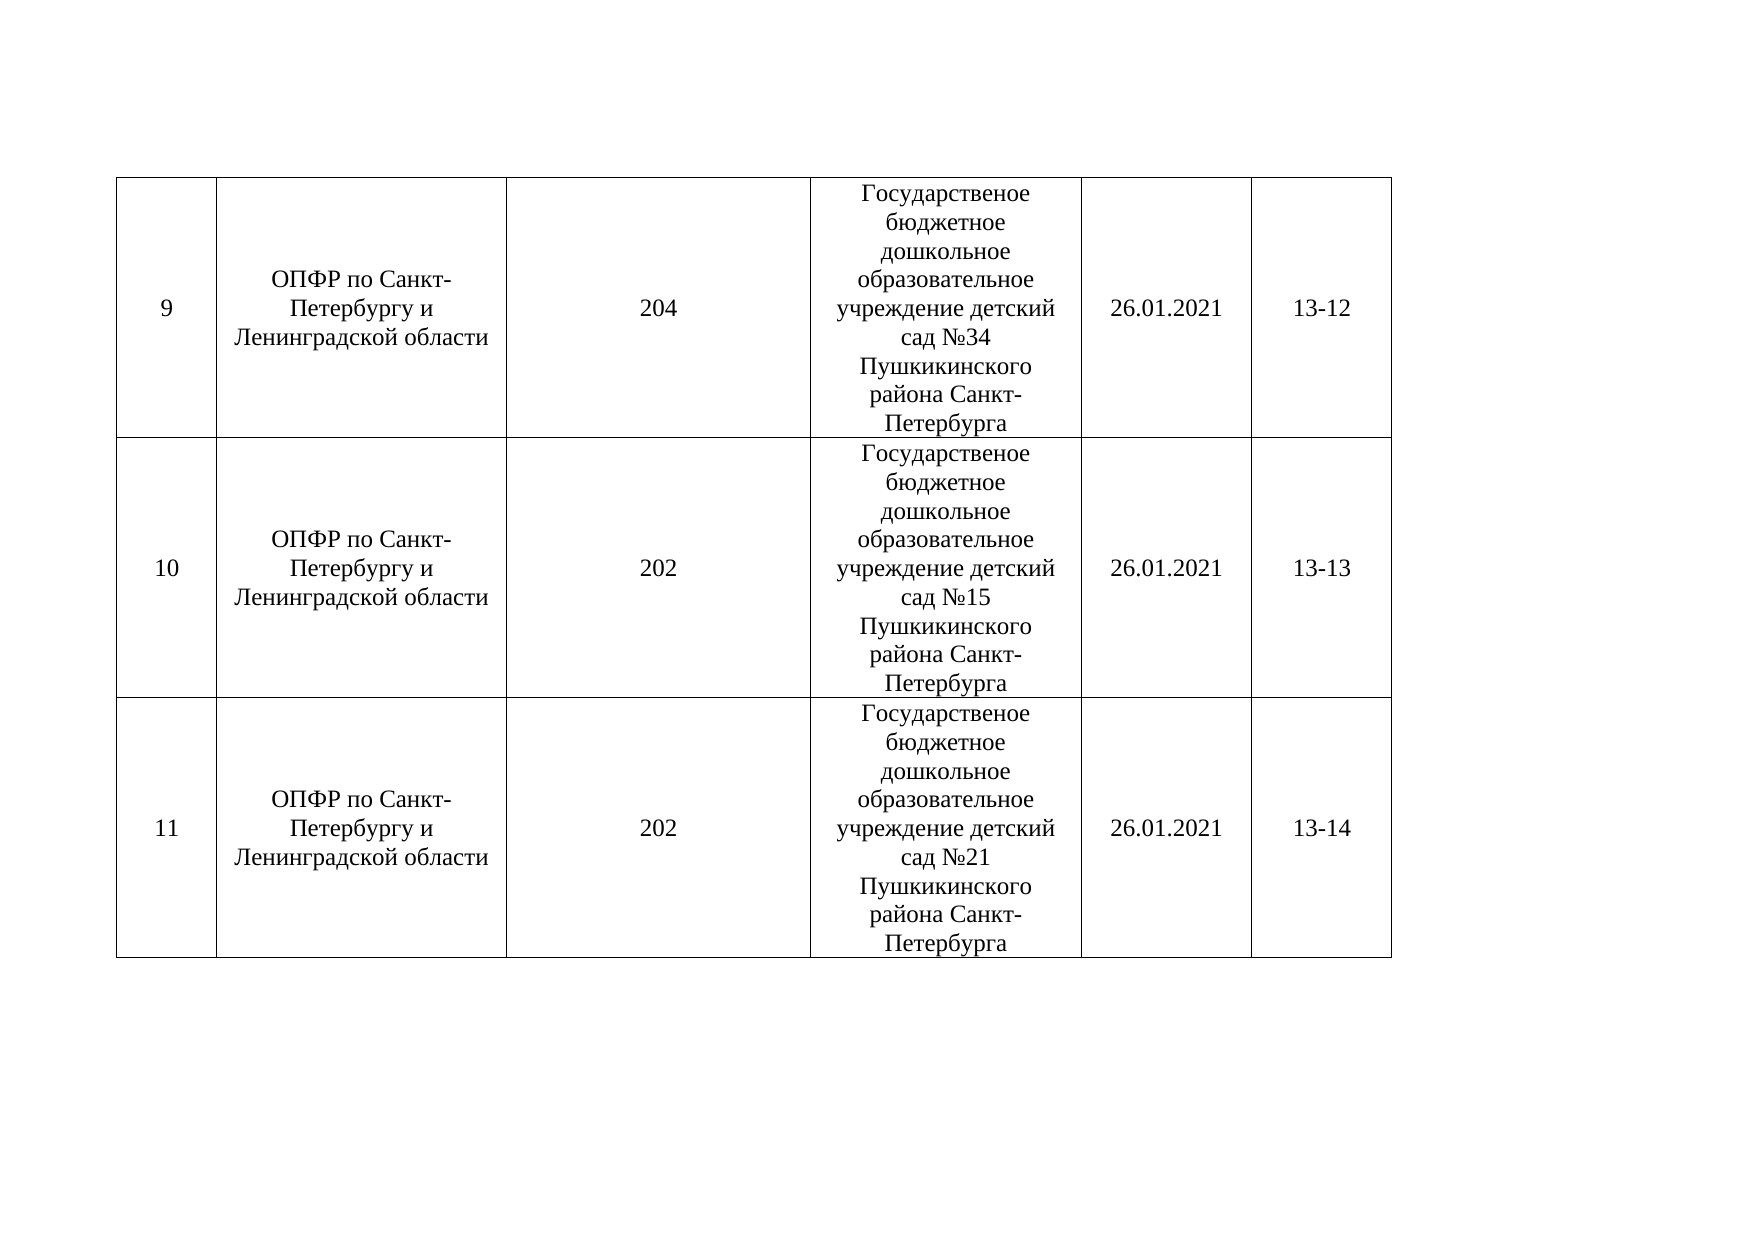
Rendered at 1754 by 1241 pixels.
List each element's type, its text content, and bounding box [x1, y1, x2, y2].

table_cell 204 [507, 178, 810, 437]
table_cell 11 [117, 698, 216, 957]
table_cell 26.01.2021 [1082, 698, 1251, 957]
table_cell Государственое бюджетное дошкольное образовательное учреждение детский сад №15 Пушкикинского района Санкт-Петербурга [811, 438, 1081, 697]
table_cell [217, 178, 506, 437]
table_cell 13-12 [1252, 178, 1391, 437]
table_cell 13-14 [1252, 698, 1391, 957]
table_cell 26.01.2021 [1082, 178, 1251, 437]
table_cell 9 [117, 178, 216, 437]
table_cell Государственое бюджетное дошкольное образовательное учреждение детский сад №34 Пушкикинского района Санкт-Петербурга [811, 178, 1081, 437]
table_cell Государственое бюджетное дошкольное образовательное учреждение детский сад №21 Пушкикинского района Санкт-Петербурга [811, 698, 1081, 957]
table_cell ОПФР по Санкт-Петербургу и Ленинградской области [217, 438, 506, 697]
table_cell 13-13 [1252, 438, 1391, 697]
table_cell 10 [117, 438, 216, 697]
table_cell 26.01.2021 [1082, 438, 1251, 697]
table_cell 202 [507, 438, 810, 697]
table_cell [217, 698, 506, 957]
table_cell 202 [507, 698, 810, 957]
